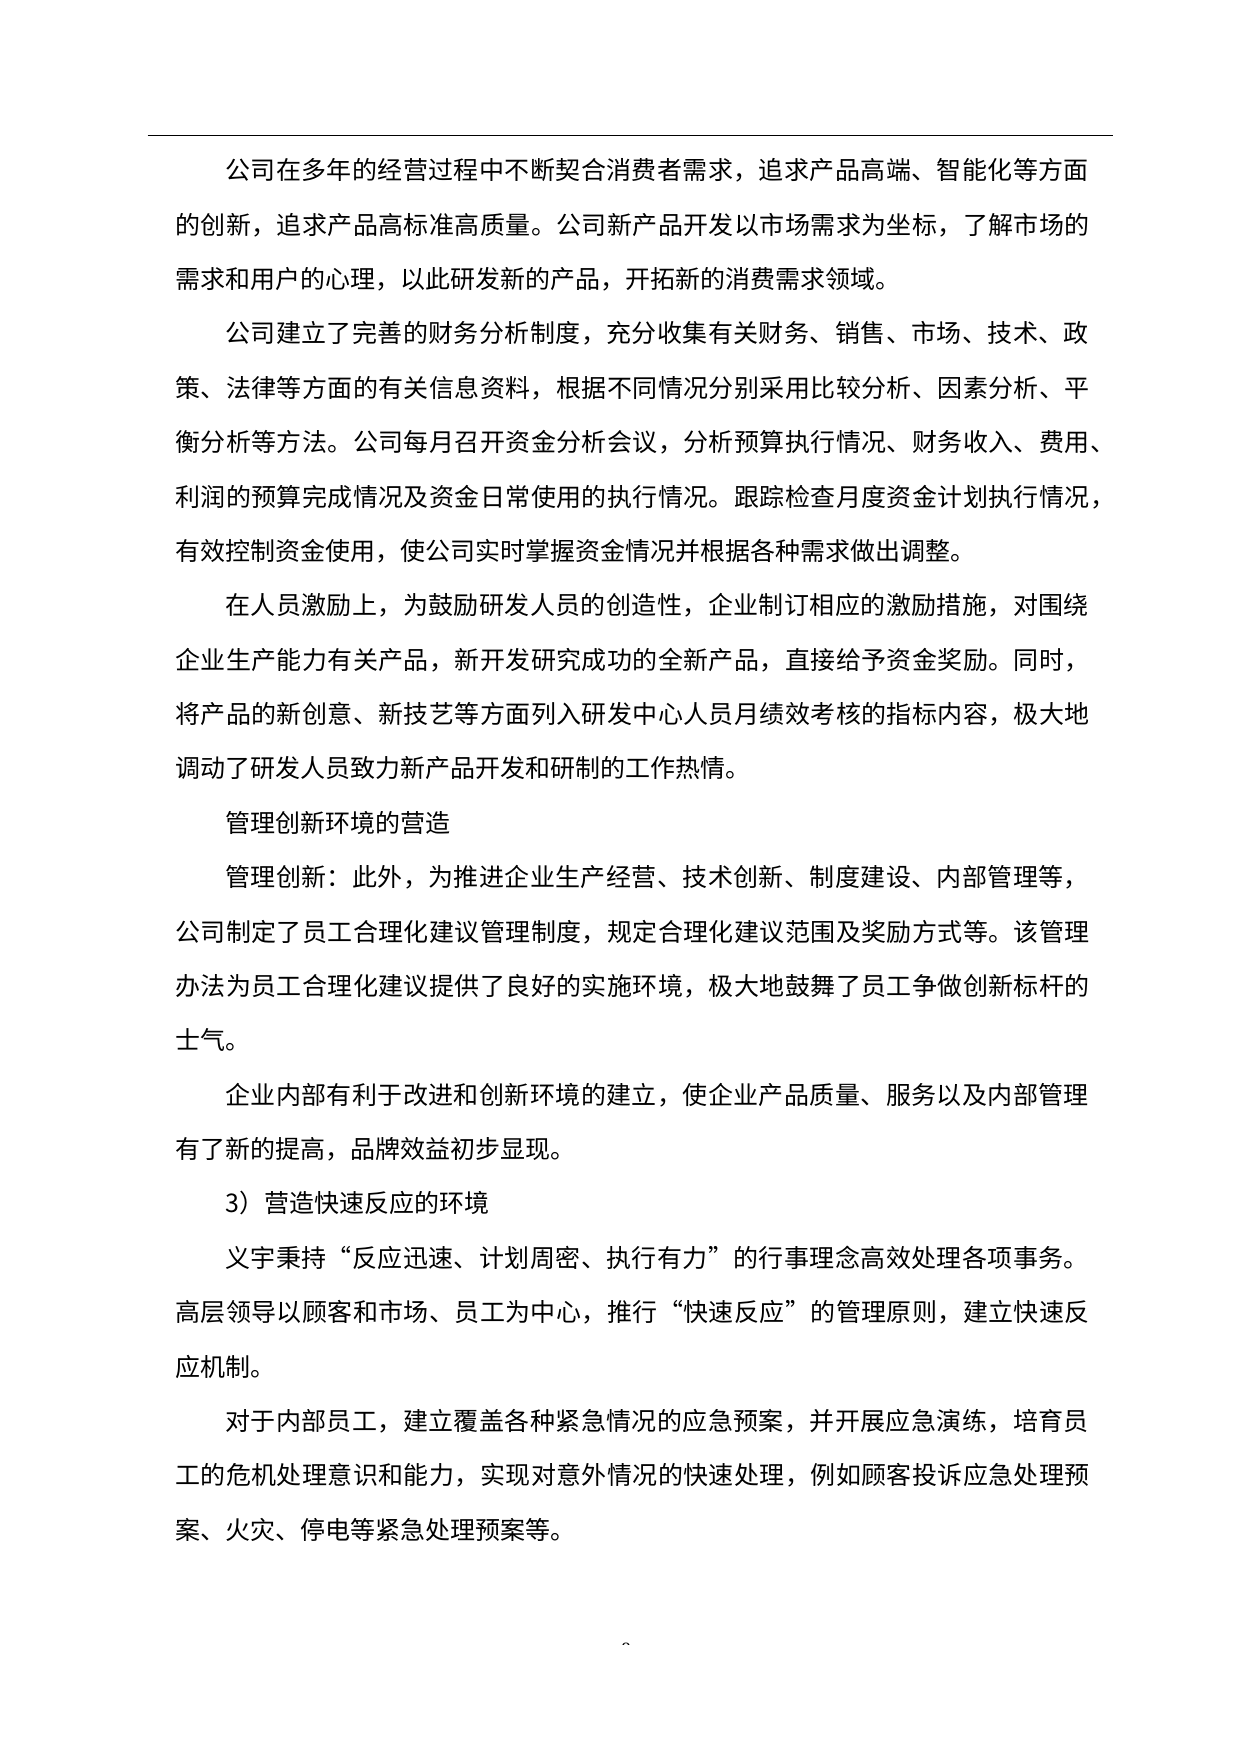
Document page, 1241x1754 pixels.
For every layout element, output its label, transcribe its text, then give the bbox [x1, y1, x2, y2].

text 义宇秉持“反应迅速、计划周密、执行有力”的行事理念高效处理各项事务。高层领导以顾客和市场、员工为中心，推行“快速反应”的管理原则，建立快速反应机制。 [175, 1238, 1090, 1383]
text 公司建立了完善的财务分析制度，充分收集有关财务、销售、市场、技术、政策、法律等方面的有关信息资料，根据不同情况分别采用比较分析、因素分析、平衡分析等方法。公司每月召开资金分析会议，分析预算执行情况、财务收入、费用、利润的预算完成情况及资金日常使用的执行情况。跟踪检查月度资金计划执行情况，有效控制资金使用，使公司实时掌握资金情况并根据各种需求做出调整。 [175, 314, 1090, 568]
text 在人员激励上，为鼓励研发人员的创造性，企业制订相应的激励措施，对围绕企业生产能力有关产品，新开发研究成功的全新产品，直接给予资金奖励。同时，将产品的新创意、新技艺等方面列入研发中心人员月绩效考核的指标内容，极大地调动了研发人员致力新产品开发和研制的工作热情。 [175, 586, 1090, 785]
text 管理创新环境的营造 [175, 803, 1090, 839]
text 企业内部有利于改进和创新环境的建立，使企业产品质量、服务以及内部管理有了新的提高，品牌效益初步显现。 [175, 1075, 1090, 1166]
text 3）营造快速反应的环境 [175, 1184, 1090, 1220]
text 对于内部员工，建立覆盖各种紧急情况的应急预案，并开展应急演练，培育员工的危机处理意识和能力，实现对意外情况的快速处理，例如顾客投诉应急处理预案、火灾、停电等紧急处理预案等。 [175, 1401, 1090, 1546]
text 管理创新：此外，为推进企业生产经营、技术创新、制度建设、内部管理等，公司制定了员工合理化建议管理制度，规定合理化建议范围及奖励方式等。该管理办法为员工合理化建议提供了良好的实施环境，极大地鼓舞了员工争做创新标杆的士气。 [175, 858, 1090, 1057]
text 公司在多年的经营过程中不断契合消费者需求，追求产品高端、智能化等方面的创新，追求产品高标准高质量。公司新产品开发以市场需求为坐标，了解市场的需求和用户的心理，以此研发新的产品，开拓新的消费需求领域。 [175, 151, 1090, 296]
